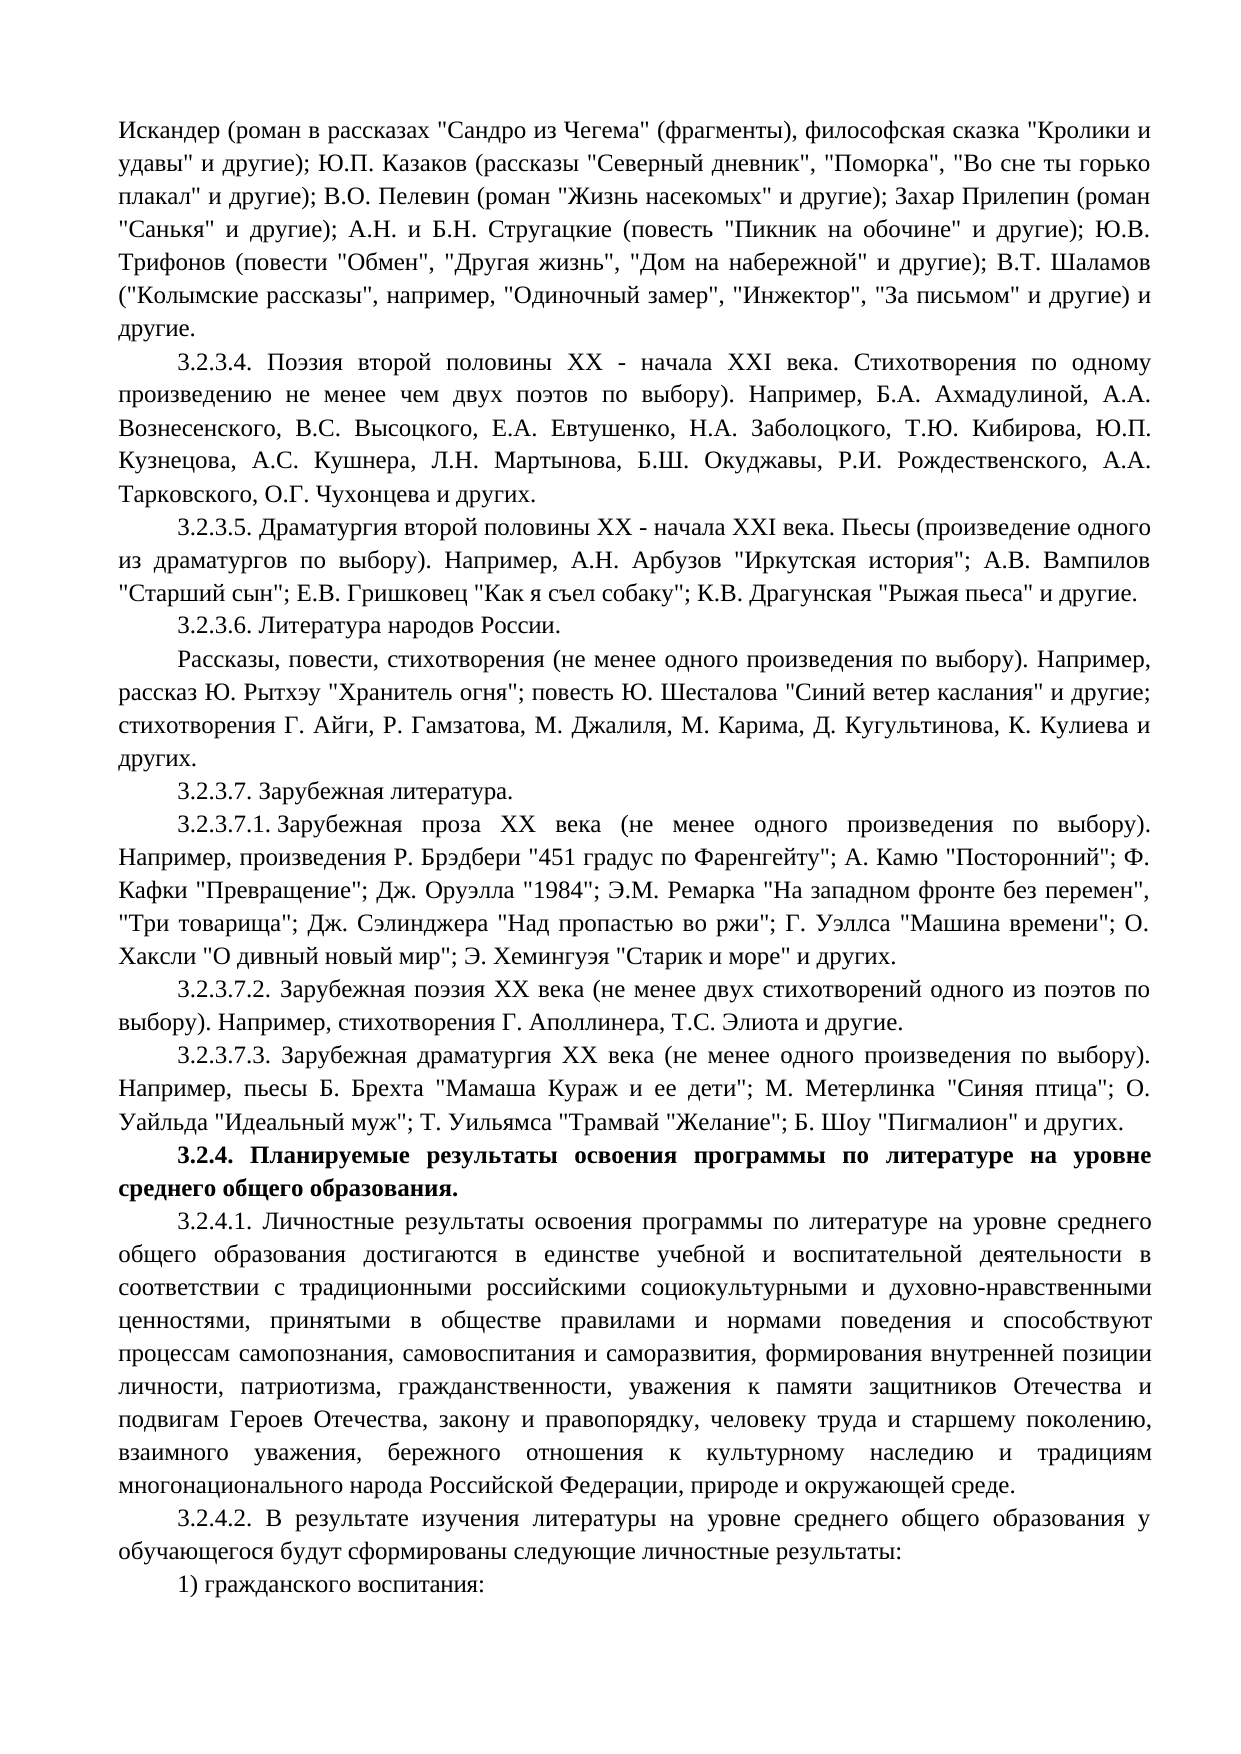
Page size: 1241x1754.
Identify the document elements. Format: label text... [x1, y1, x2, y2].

list Литература народов России. [177, 611, 1223, 639]
text Рассказы, повести, стихотворения (не менее одного произведения по выбору). Например, рассказ Ю. Рытхэу "Хранитель огня"; повесть Ю. Шесталова "Синий ветер каслания" и другие; стихотворения Г. Айги, Р. Гамзатова, М. Джалиля, М. Карима, Д. Кугультинова, К. Кулиева и других. [118, 644, 1152, 772]
subtitle Планируемые результаты освоения программы по литературе на уровне среднего общего образования. [118, 1140, 1152, 1202]
list Зарубежная драматургия XX века (не менее одного произведения по выбору). Например, пьесы Б. Брехта "Мамаша Кураж и ее дети"; М. Метерлинка "Синяя птица"; О. Уайльда "Идеальный муж"; Т. Уильямса "Трамвай "Желание"; Б. Шоу "Пигмалион" и других. [118, 1041, 1151, 1135]
list гражданского воспитания: [177, 1569, 1223, 1598]
list Зарубежная поэзия XX века (не менее двух стихотворений одного из поэтов по выбору). Например, стихотворения Г. Аполлинера, Т.С. Элиота и другие. [118, 974, 1151, 1036]
list Зарубежная литература. [177, 776, 1223, 805]
text Искандер (роман в рассказах "Сандро из Чегема" (фрагменты), философская сказка "Кролики и удавы" и другие); Ю.П. Казаков (рассказы "Северный дневник", "Поморка", "Во сне ты горько плакал" и другие); В.О. Пелевин (роман "Жизнь насекомых" и другие); Захар Прилепин (роман "Санькя" и другие); А.Н. и Б.Н. Стругацкие (повесть "Пикник на обочине" и другие); Ю.В. Трифонов (повести "Обмен", "Другая жизнь", "Дом на набережной" и другие); В.Т. Шаламов ("Колымские рассказы", например, "Одиночный замер", "Инжектор", "За письмом" и другие) и другие. [118, 115, 1152, 342]
list Зарубежная проза XX века (не менее одного произведения по выбору). Например, произведения Р. Брэдбери "451 градус по Фаренгейту"; А. Камю "Посторонний"; Ф. Кафки "Превращение"; Дж. Оруэлла "1984"; Э.М. Ремарка "На западном фронте без перемен", "Три товарища"; Дж. Сэлинджера "Над пропастью во ржи"; Г. Уэллса "Машина времени"; О. Хаксли "О дивный новый мир"; Э. Хемингуэя "Старик и море" и других. [118, 809, 1151, 970]
list Драматургия второй половины XX - начала XXI века. Пьесы (произведение одного из драматургов по выбору). Например, А.Н. Арбузов "Иркутская история"; А.В. Вампилов "Старший сын"; Е.В. Гришковец "Как я съел собаку"; К.В. Драгунская "Рыжая пьеса" и другие. [118, 512, 1151, 607]
list Поэзия второй половины XX - начала XXI века. Стихотворения по одному произведению не менее чем двух поэтов по выбору). Например, Б.А. Ахмадулиной, А.А. Вознесенского, В.С. Высоцкого, Е.А. Евтушенко, Н.А. Заболоцкого, Т.Ю. Кибирова, Ю.П. Кузнецова, А.С. Кушнера, Л.Н. Мартынова, Б.Ш. Окуджавы, Р.И. Рождественского, А.А. Тарковского, О.Г. Чухонцева и других. [118, 347, 1152, 507]
list Личностные результаты освоения программы по литературе на уровне среднего общего образования достигаются в единстве учебной и воспитательной деятельности в соответствии с традиционными российскими социокультурными и духовно-нравственными ценностями, принятыми в обществе правилами и нормами поведения и способствуют процессам самопознания, самовоспитания и саморазвития, формирования внутренней позиции личности, патриотизма, гражданственности, уважения к памяти защитников Отечества и подвигам Героев Отечества, закону и правопорядку, человеку труда и старшему поколению, взаимного уважения, бережного отношения к культурному наследию и традициям многонационального народа Российской Федерации, природе и окружающей среде. [118, 1206, 1153, 1499]
list В результате изучения литературы на уровне среднего общего образования у обучающегося будут сформированы следующие личностные результаты: [118, 1503, 1152, 1565]
